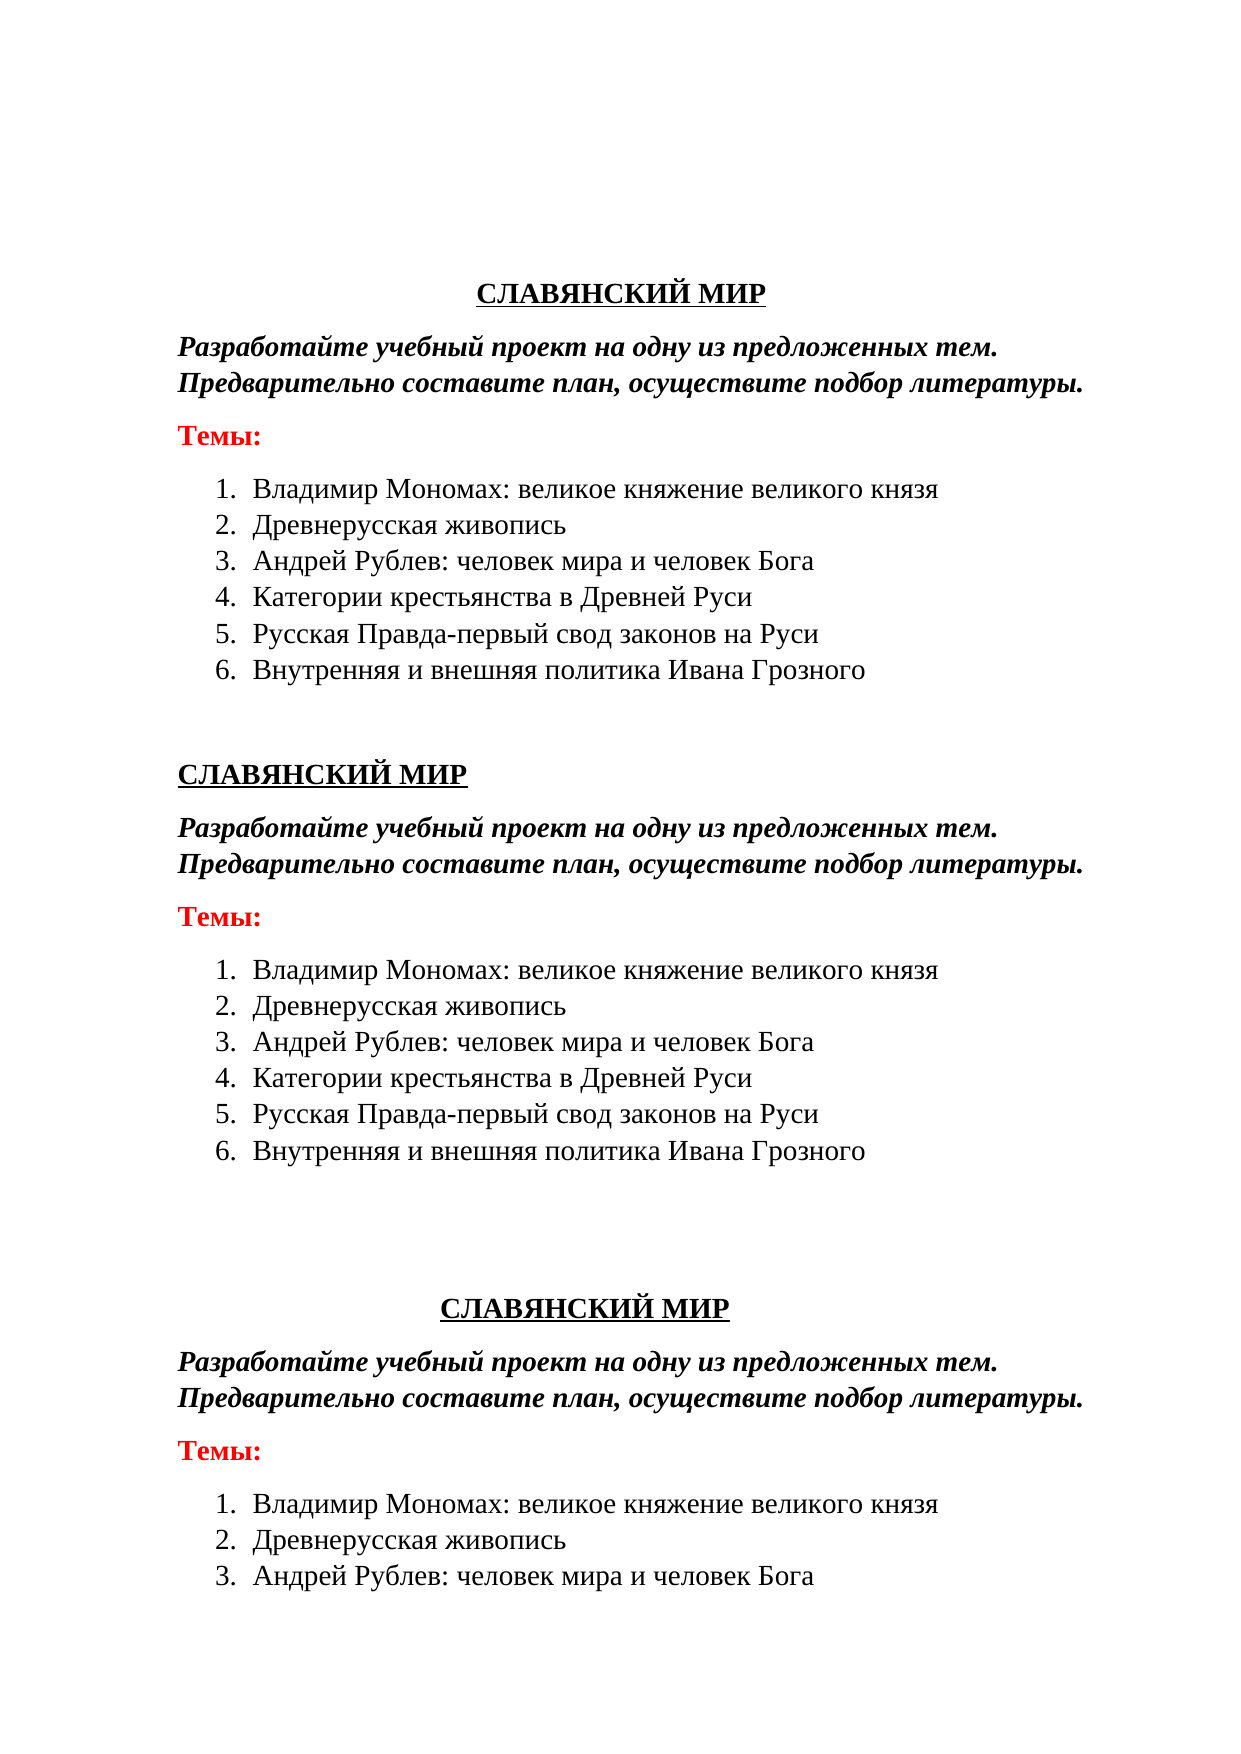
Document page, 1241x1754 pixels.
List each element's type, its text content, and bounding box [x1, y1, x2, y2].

list Владимир Мономах: великое княжение великого князя [215, 952, 1152, 986]
text Разработайте учебный проект на одну из предложенных тем. Предварительно составите план, осуществите подбор литературы. [177, 329, 1152, 399]
text Темы: [177, 418, 1152, 452]
list Андрей Рублев: человек мира и человек Бога [215, 543, 1152, 577]
list Русская Правда-первый свод законов на Руси [215, 1097, 1152, 1130]
text Темы: [177, 899, 1152, 933]
list Категории крестьянства в Древней Руси [215, 1061, 1152, 1094]
list Древнерусская живопись [215, 988, 1152, 1022]
text СЛАВЯНСКИЙ МИР [177, 1291, 1152, 1325]
text СЛАВЯНСКИЙ МИР [177, 277, 1152, 310]
list Владимир Мономах: великое княжение великого князя [215, 1486, 1152, 1519]
list Внутренняя и внешняя политика Ивана Грозного [215, 1133, 1152, 1166]
text Разработайте учебный проект на одну из предложенных тем. Предварительно составите план, осуществите подбор литературы. [177, 810, 1152, 880]
list Категории крестьянства в Древней Руси [215, 579, 1152, 613]
list Андрей Рублев: человек мира и человек Бога [215, 1558, 1152, 1592]
text СЛАВЯНСКИЙ МИР [177, 757, 1152, 791]
list Андрей Рублев: человек мира и человек Бога [215, 1024, 1152, 1058]
list Древнерусская живопись [215, 507, 1152, 541]
list Внутренняя и внешняя политика Ивана Грозного [215, 652, 1152, 685]
list Владимир Мономах: великое княжение великого князя [215, 471, 1152, 505]
list Древнерусская живопись [215, 1522, 1152, 1556]
text Разработайте учебный проект на одну из предложенных тем. Предварительно составите план, осуществите подбор литературы. [177, 1344, 1152, 1414]
text Темы: [177, 1433, 1152, 1467]
list Русская Правда-первый свод законов на Руси [215, 616, 1152, 649]
